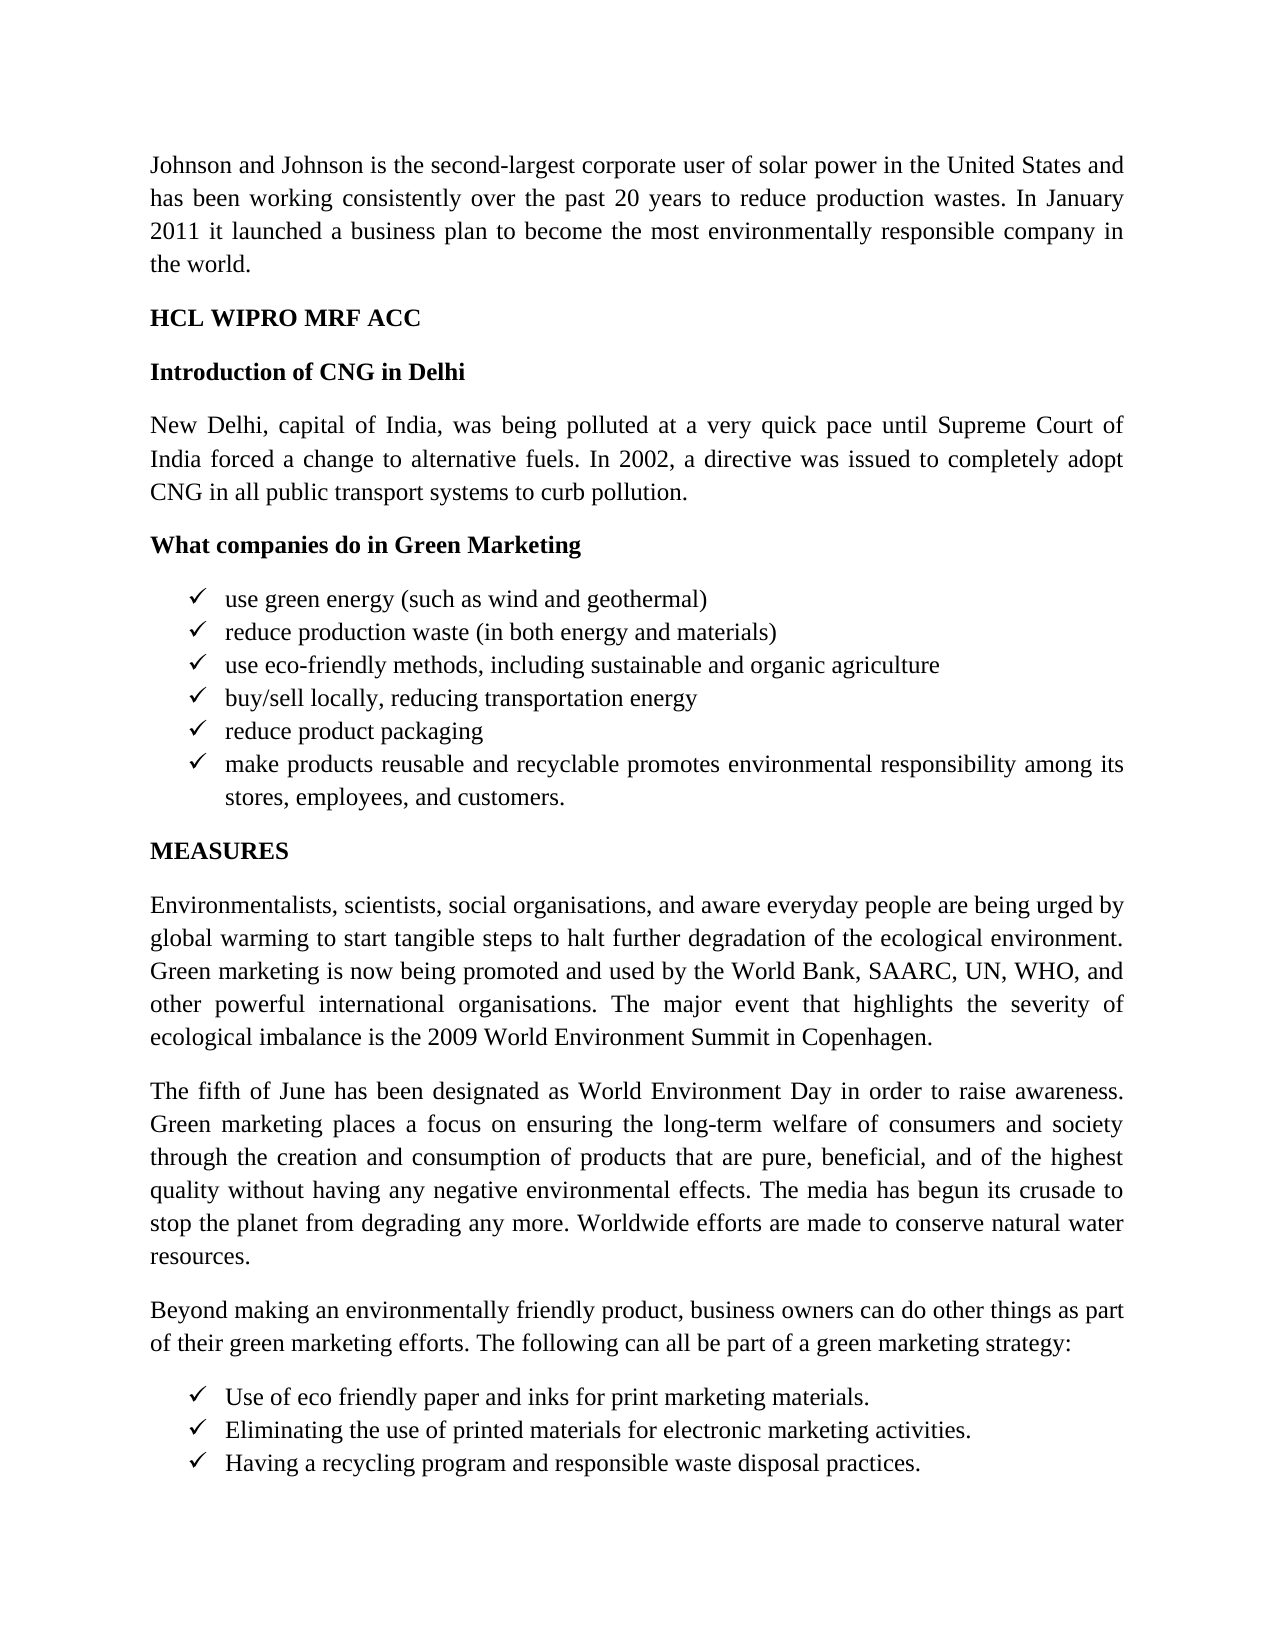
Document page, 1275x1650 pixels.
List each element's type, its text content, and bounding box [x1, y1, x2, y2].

list use green energy (such as wind and geothermal) [187, 584, 1125, 613]
text The fifth of June has been designated as World Environment Day in order to raise awareness. Green marketing places a focus on ensuring the long-term welfare of consumers and society through the creation and consumption of products that are pure, beneficial, and of the highest quality without having any negative environmental effects. The media has begun its crusade to stop the planet from degrading any more. Worldwide efforts are made to conserve natural water resources. [150, 1076, 1125, 1270]
text Environmentalists, scientists, social organisations, and aware everyday people are being urged by global warming to start tangible steps to halt further degradation of the ecological environment. Green marketing is now being promoted and used by the World Bank, SAARC, UN, WHO, and other powerful international organisations. The major event that highlights the severity of ecological imbalance is the 2009 World Environment Summit in Copenhagen. [150, 890, 1125, 1051]
list Eliminating the use of printed materials for electronic marketing activities. [187, 1415, 1125, 1444]
text Johnson and Johnson is the second-largest corporate user of solar power in the United States and has been working consistently over the past 20 years to reduce production wastes. In January 2011 it launched a business plan to become the most environmentally responsible company in the world. [150, 150, 1125, 278]
list Having a recycling program and responsible waste disposal practices. [187, 1448, 1125, 1477]
list reduce production waste (in both energy and materials) [187, 617, 1125, 646]
text Beyond making an environmentally friendly product, business owners can do other things as part of their green marketing efforts. The following can all be part of a green marketing strategy: [150, 1295, 1125, 1357]
text MEASURES [150, 836, 1125, 865]
text New Delhi, capital of India, was being polluted at a very quick pace until Supreme Court of India forced a change to alternative fuels. In 2002, a directive was issued to completely adopt CNG in all public transport systems to curb pollution. [150, 411, 1125, 505]
list use eco-friendly methods, including sustainable and organic agriculture [187, 650, 1125, 679]
list reduce product packaging [187, 716, 1125, 745]
list buy/sell locally, reducing transportation energy [187, 683, 1125, 712]
text What companies do in Green Marketing [150, 531, 1125, 559]
text HCL WIPRO MRF ACC [150, 303, 1125, 332]
list make products reusable and recyclable promotes environmental responsibility among its stores, employees, and customers. [187, 749, 1125, 811]
text Introduction of CNG in Delhi [150, 357, 1125, 386]
list Use of eco friendly paper and inks for print marketing materials. [187, 1382, 1125, 1411]
